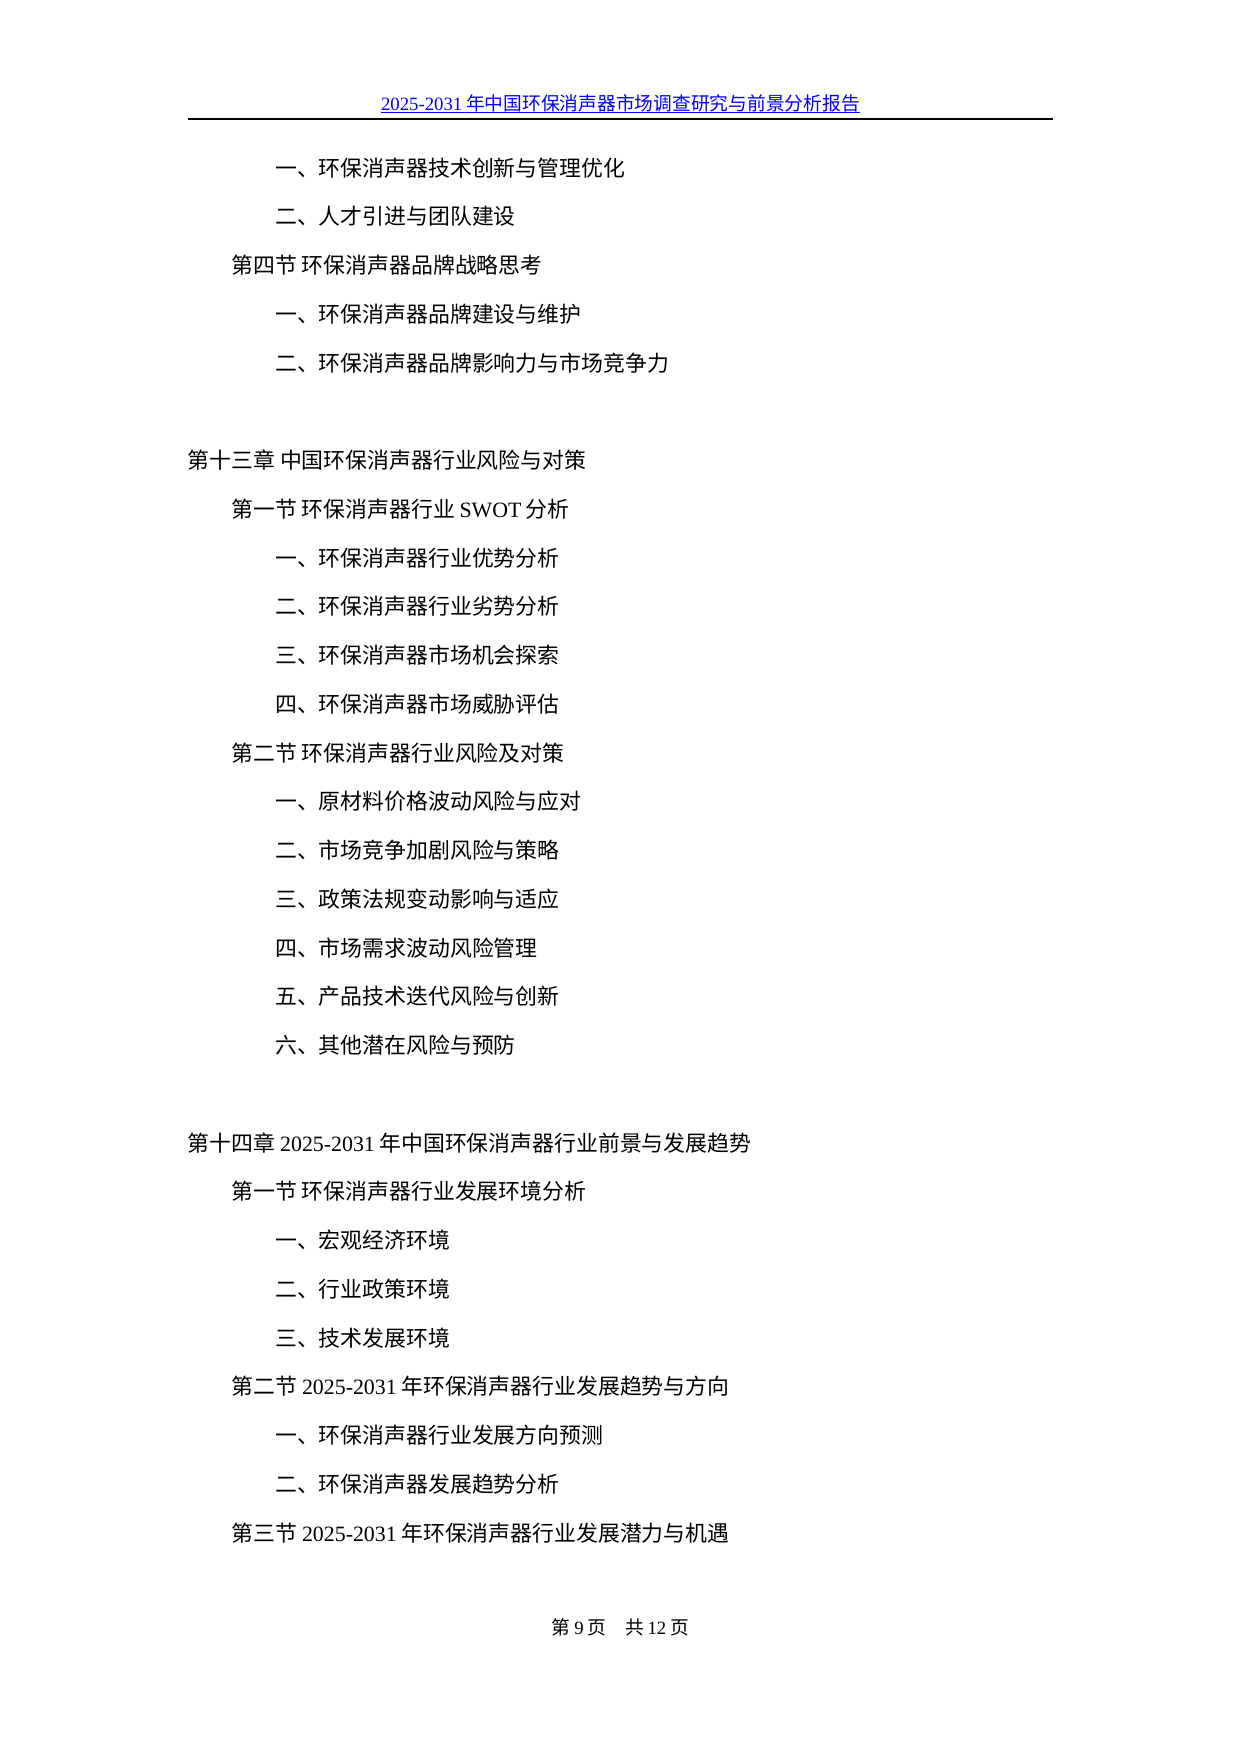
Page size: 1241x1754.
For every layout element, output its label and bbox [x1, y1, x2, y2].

text [187, 150, 1053, 1548]
